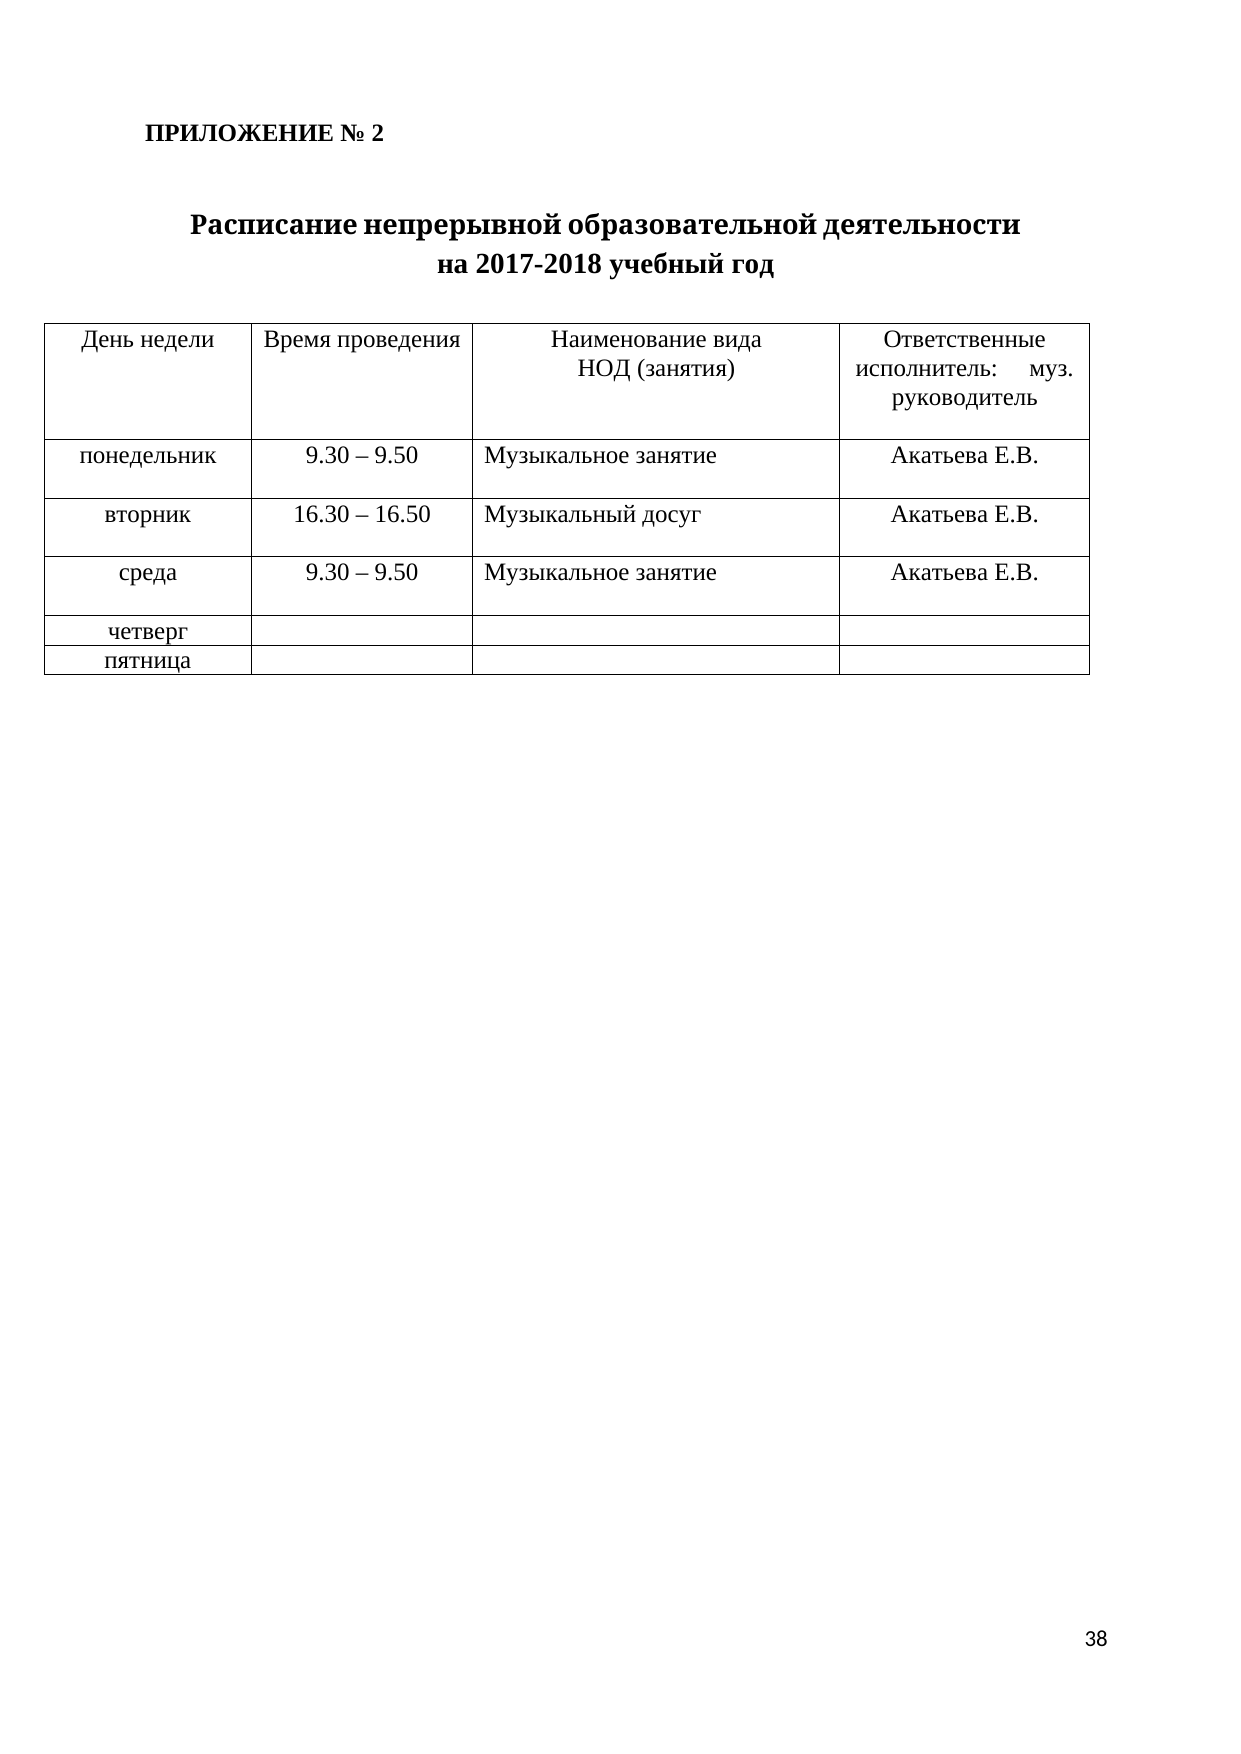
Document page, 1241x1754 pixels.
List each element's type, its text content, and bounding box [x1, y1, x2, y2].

text на 2017-2018 учебный год [103, 246, 1107, 279]
table_header День недели [45, 324, 251, 439]
table_cell Музыкальный досуг [473, 499, 839, 556]
table_cell Акатьева Е.В. [840, 499, 1089, 556]
table_cell 9.30 – 9.50 [252, 440, 472, 498]
table_cell [252, 646, 472, 674]
table_cell вторник [45, 499, 251, 556]
table_cell 9.30 – 9.50 [252, 557, 472, 615]
table_cell [840, 646, 1089, 674]
table_cell [840, 616, 1089, 644]
table_cell [473, 646, 839, 674]
table_cell Музыкальное занятие [473, 557, 839, 615]
table_header Ответственные исполнитель: муз. руководитель [840, 324, 1089, 439]
table_header Время проведения [252, 324, 472, 439]
table_cell [252, 616, 472, 644]
table_cell Акатьева Е.В. [840, 557, 1089, 615]
table_cell среда [45, 557, 251, 615]
subtitle Расписание непрерывной образовательной деятельности [103, 210, 1107, 241]
table_cell понедельник [45, 440, 251, 498]
table_cell [473, 616, 839, 644]
subtitle ПРИЛОЖЕНИЕ № 2 [145, 118, 1107, 147]
table_cell Музыкальное занятие [473, 440, 839, 498]
table_cell 16.30 – 16.50 [252, 499, 472, 556]
table_header Наименование вида НОД (занятия) [473, 324, 839, 439]
table_cell пятница [45, 646, 251, 674]
table_cell четверг [45, 616, 251, 644]
table_cell Акатьева Е.В. [840, 440, 1089, 498]
